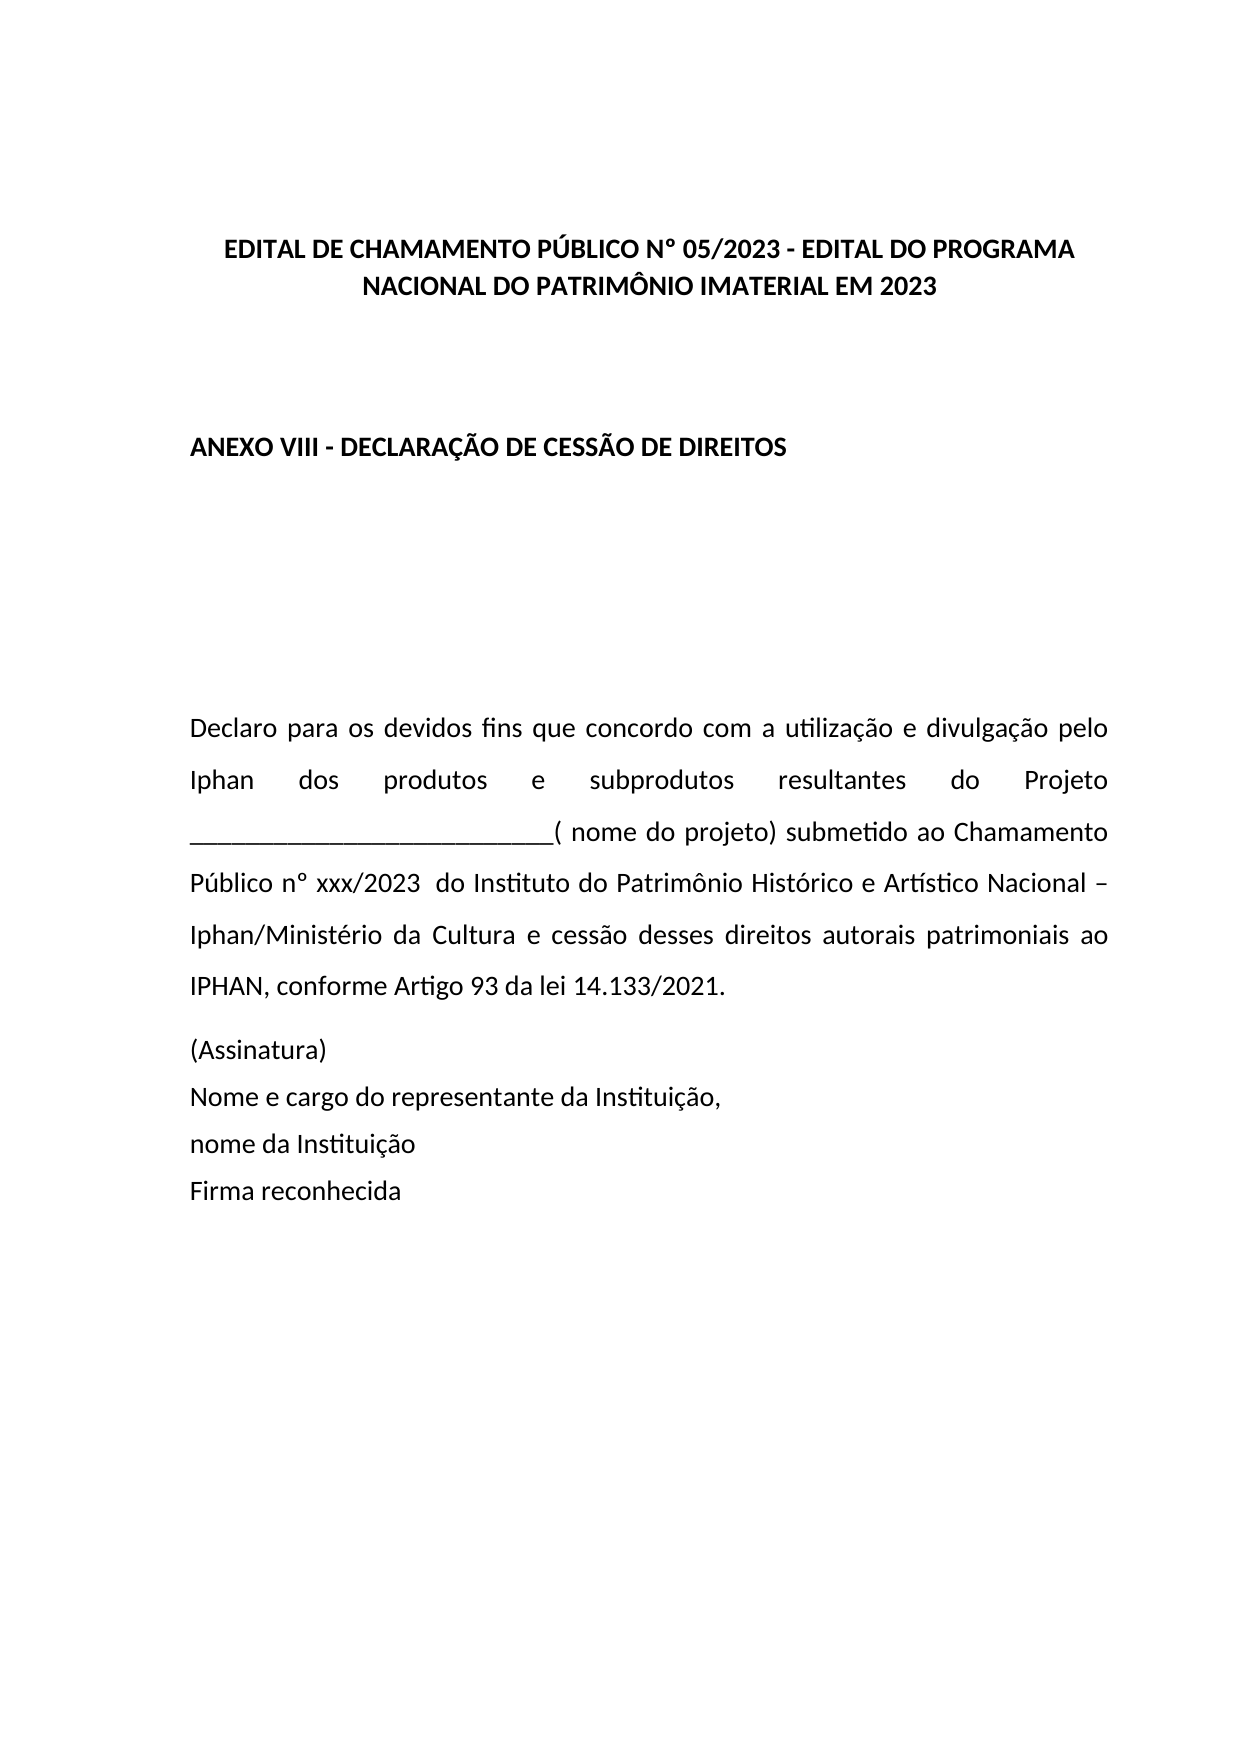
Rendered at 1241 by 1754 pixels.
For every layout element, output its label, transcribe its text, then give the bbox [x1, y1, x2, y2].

text Nome e cargo do representante da Instituição, [189, 1079, 1110, 1114]
text Declaro para os devidos fins que concordo com a utilização e divulgação pelo Iphan dos produtos e subprodutos resultantes do Projeto __________________________( nome do projeto) submetido ao Chamamento Público nº xxx/2023 do Instituto do Patrimônio Histórico e Artístico Nacional – Iphan/Ministério da Cultura e cessão desses direitos autorais patrimoniais ao IPHAN, conforme Artigo 93 da lei 14.133/2021. [189, 711, 1110, 1003]
text Firma reconhecida [189, 1173, 1110, 1207]
text (Assinatura) [189, 1032, 1110, 1067]
text nome da Instituição [189, 1126, 1110, 1161]
text ANEXO VIII - DECLARAÇÃO DE CESSÃO DE DIREITOS [190, 429, 1109, 464]
text EDITAL DE CHAMAMENTO PÚBLICO Nº 05/2023 - EDITAL DO PROGRAMA NACIONAL DO PATRIMÔNIO IMATERIAL EM 2023 [177, 231, 1122, 302]
